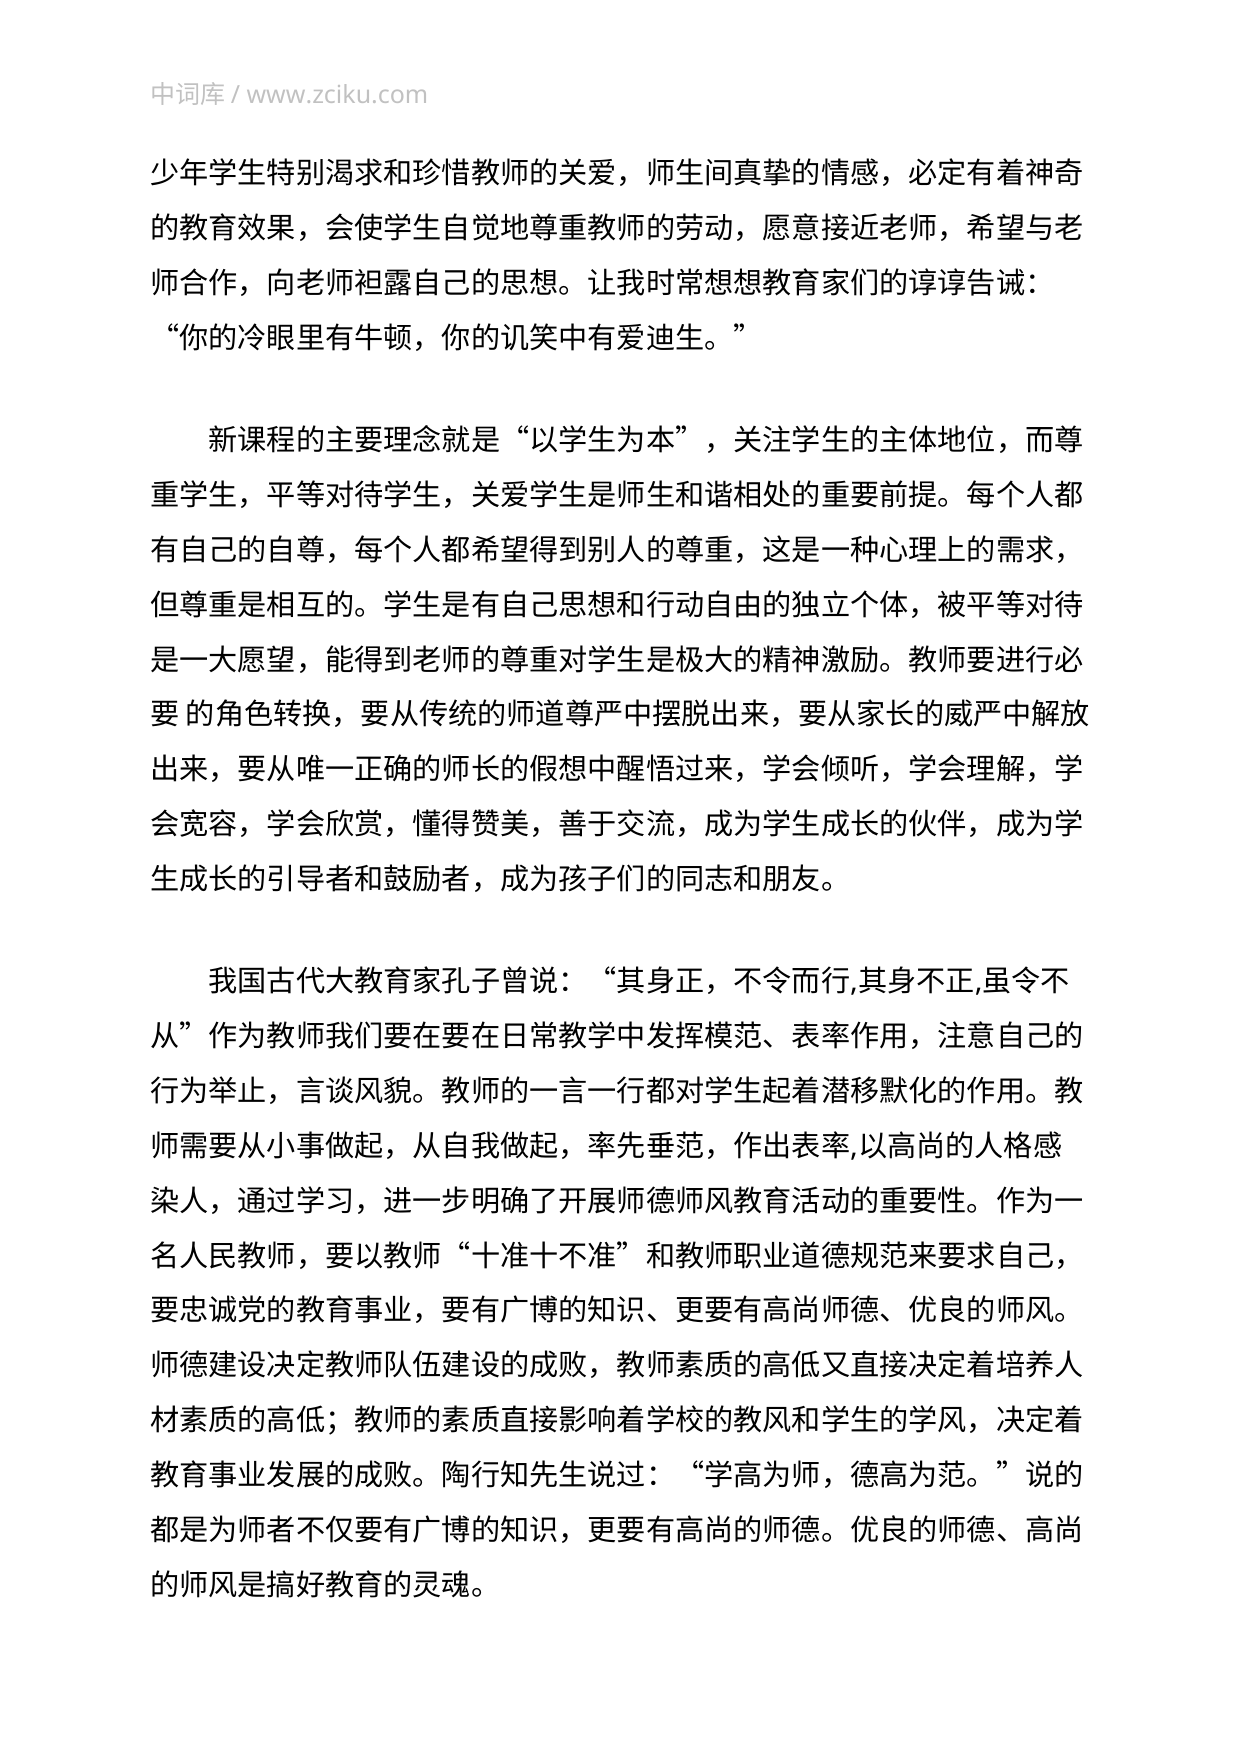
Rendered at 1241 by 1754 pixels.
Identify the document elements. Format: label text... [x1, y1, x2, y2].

text 我国古代大教育家孔子曾说：“其身正，不令而行,其身不正,虽令不从”作为教师我们要在要在日常教学中发挥模范、表率作用，注意自己的行为举止，言谈风貌。教师的一言一行都对学生起着潜移默化的作用。教师需要从小事做起，从自我做起，率先垂范，作出表率,以高尚的人格感染人，通过学习，进一步明确了开展师德师风教育活动的重要性。作为一名人民教师，要以教师“十准十不准”和教师职业道德规范来要求自己，要忠诚党的教育事业，要有广博的知识、更要有高尚师德、优良的师风。师德建设决定教师队伍建设的成败，教师素质的高低又直接决定着培养人材素质的高低；教师的素质直接影响着学校的教风和学生的学风，决定着教育事业发展的成败。陶行知先生说过：“学高为师，德高为范。”说的都是为师者不仅要有广博的知识，更要有高尚的师德。优良的师德、高尚的师风是搞好教育的灵魂。 [150, 957, 1090, 1604]
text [150, 150, 1090, 357]
text 新课程的主要理念就是“以学生为本”，关注学生的主体地位，而尊重学生，平等对待学生，关爱学生是师生和谐相处的重要前提。每个人都有自己的自尊，每个人都希望得到别人的尊重，这是一种心理上的需求，但尊重是相互的。学生是有自己思想和行动自由的独立个体，被平等对待是一大愿望，能得到老师的尊重对学生是极大的精神激励。教师要进行必要 的角色转换，要从传统的师道尊严中摆脱出来，要从家长的威严中解放出来，要从唯一正确的师长的假想中醒悟过来，学会倾听，学会理解，学会宽容，学会欣赏，懂得赞美，善于交流，成为学生成长的伙伴，成为学生成长的引导者和鼓励者，成为孩子们的同志和朋友。 [150, 416, 1090, 898]
